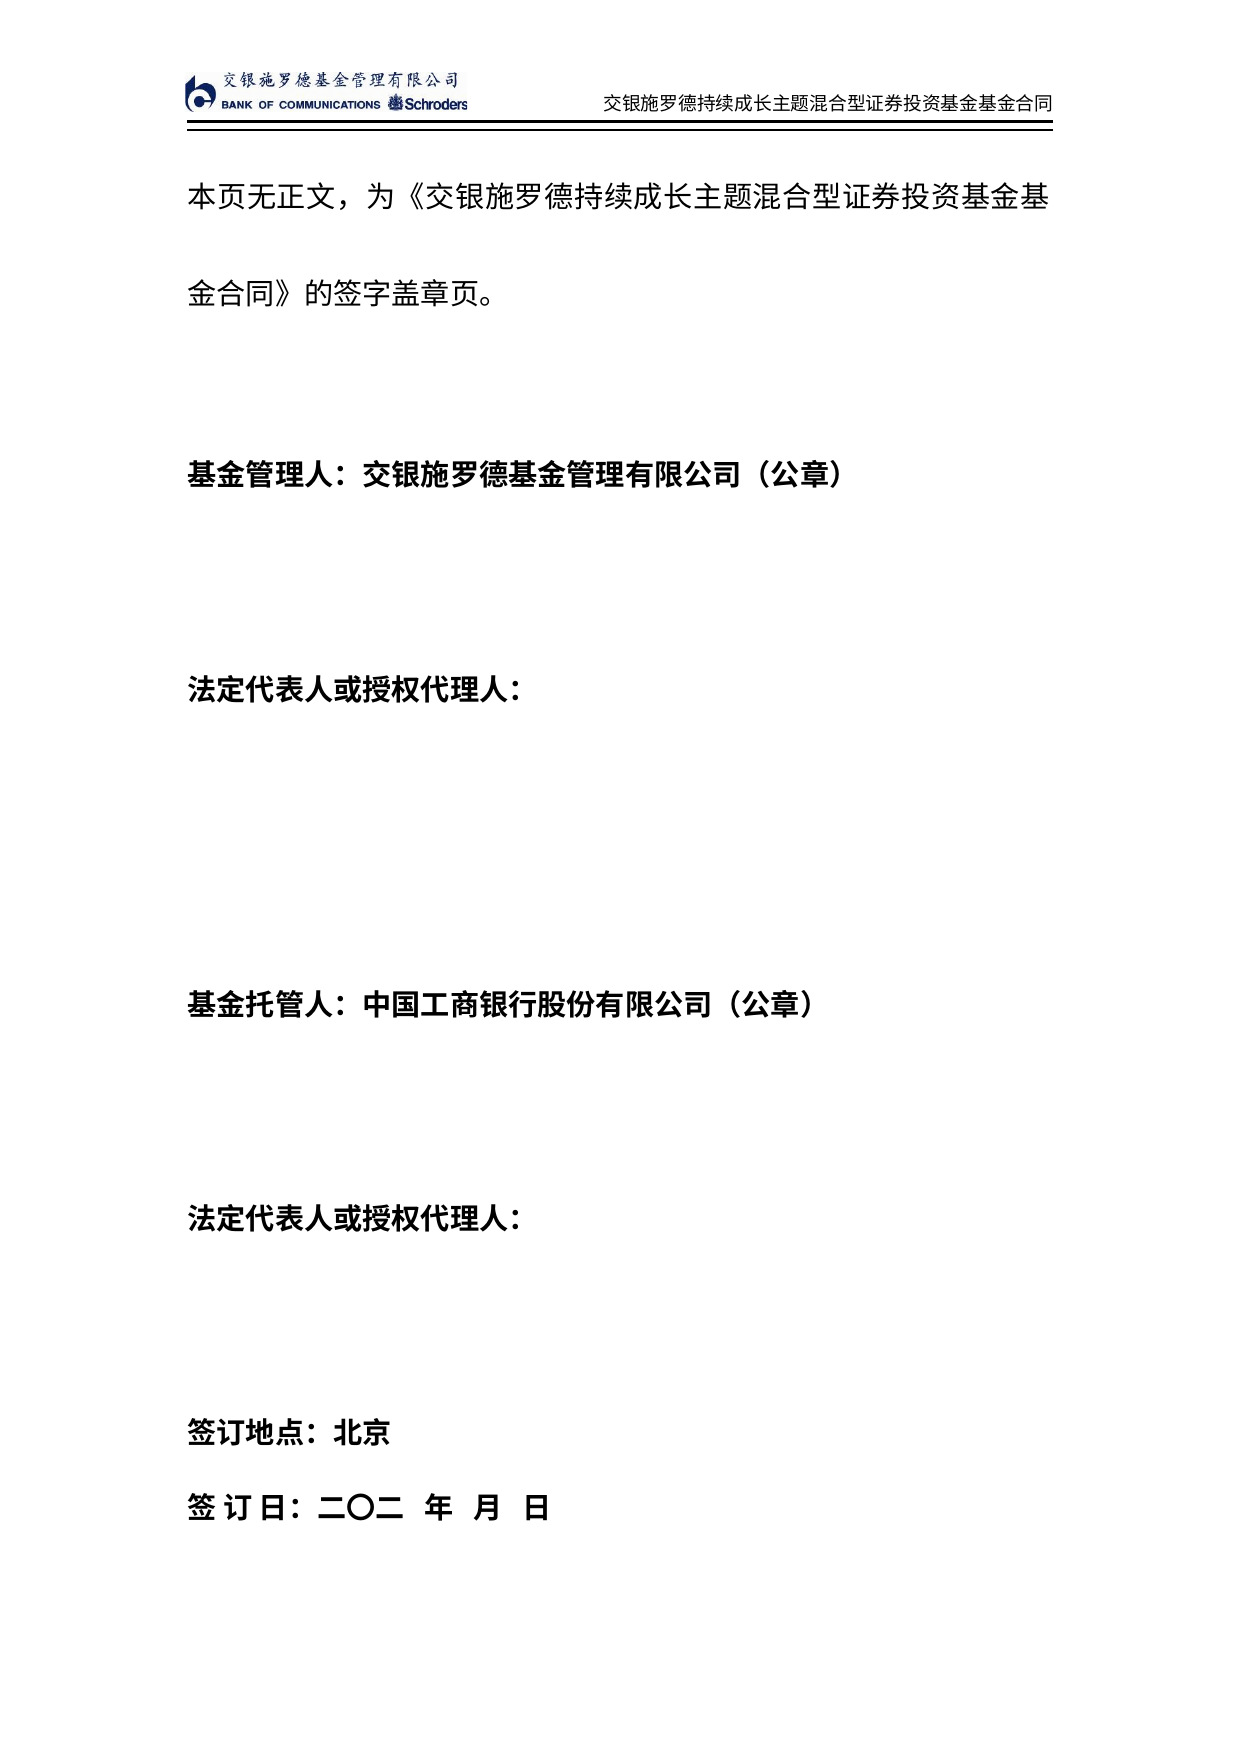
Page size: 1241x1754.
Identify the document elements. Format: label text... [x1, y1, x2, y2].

text 法定代表人或授权代理人： [187, 1196, 1053, 1238]
picture [185, 72, 468, 112]
text 签订地点：北京 [187, 1410, 1053, 1452]
text 法定代表人或授权代理人： [187, 666, 1053, 708]
text 本页无正文，为《交银施罗德持续成长主题混合型证券投资基金基金合同》的签字盖章页。 [187, 162, 1053, 324]
text 基金托管人：中国工商银行股份有限公司（公章） [187, 981, 1053, 1023]
text 基金管理人：交银施罗德基金管理有限公司（公章） [187, 452, 1053, 494]
text 签 订 日：二〇二 年 月 日 [187, 1473, 1053, 1538]
